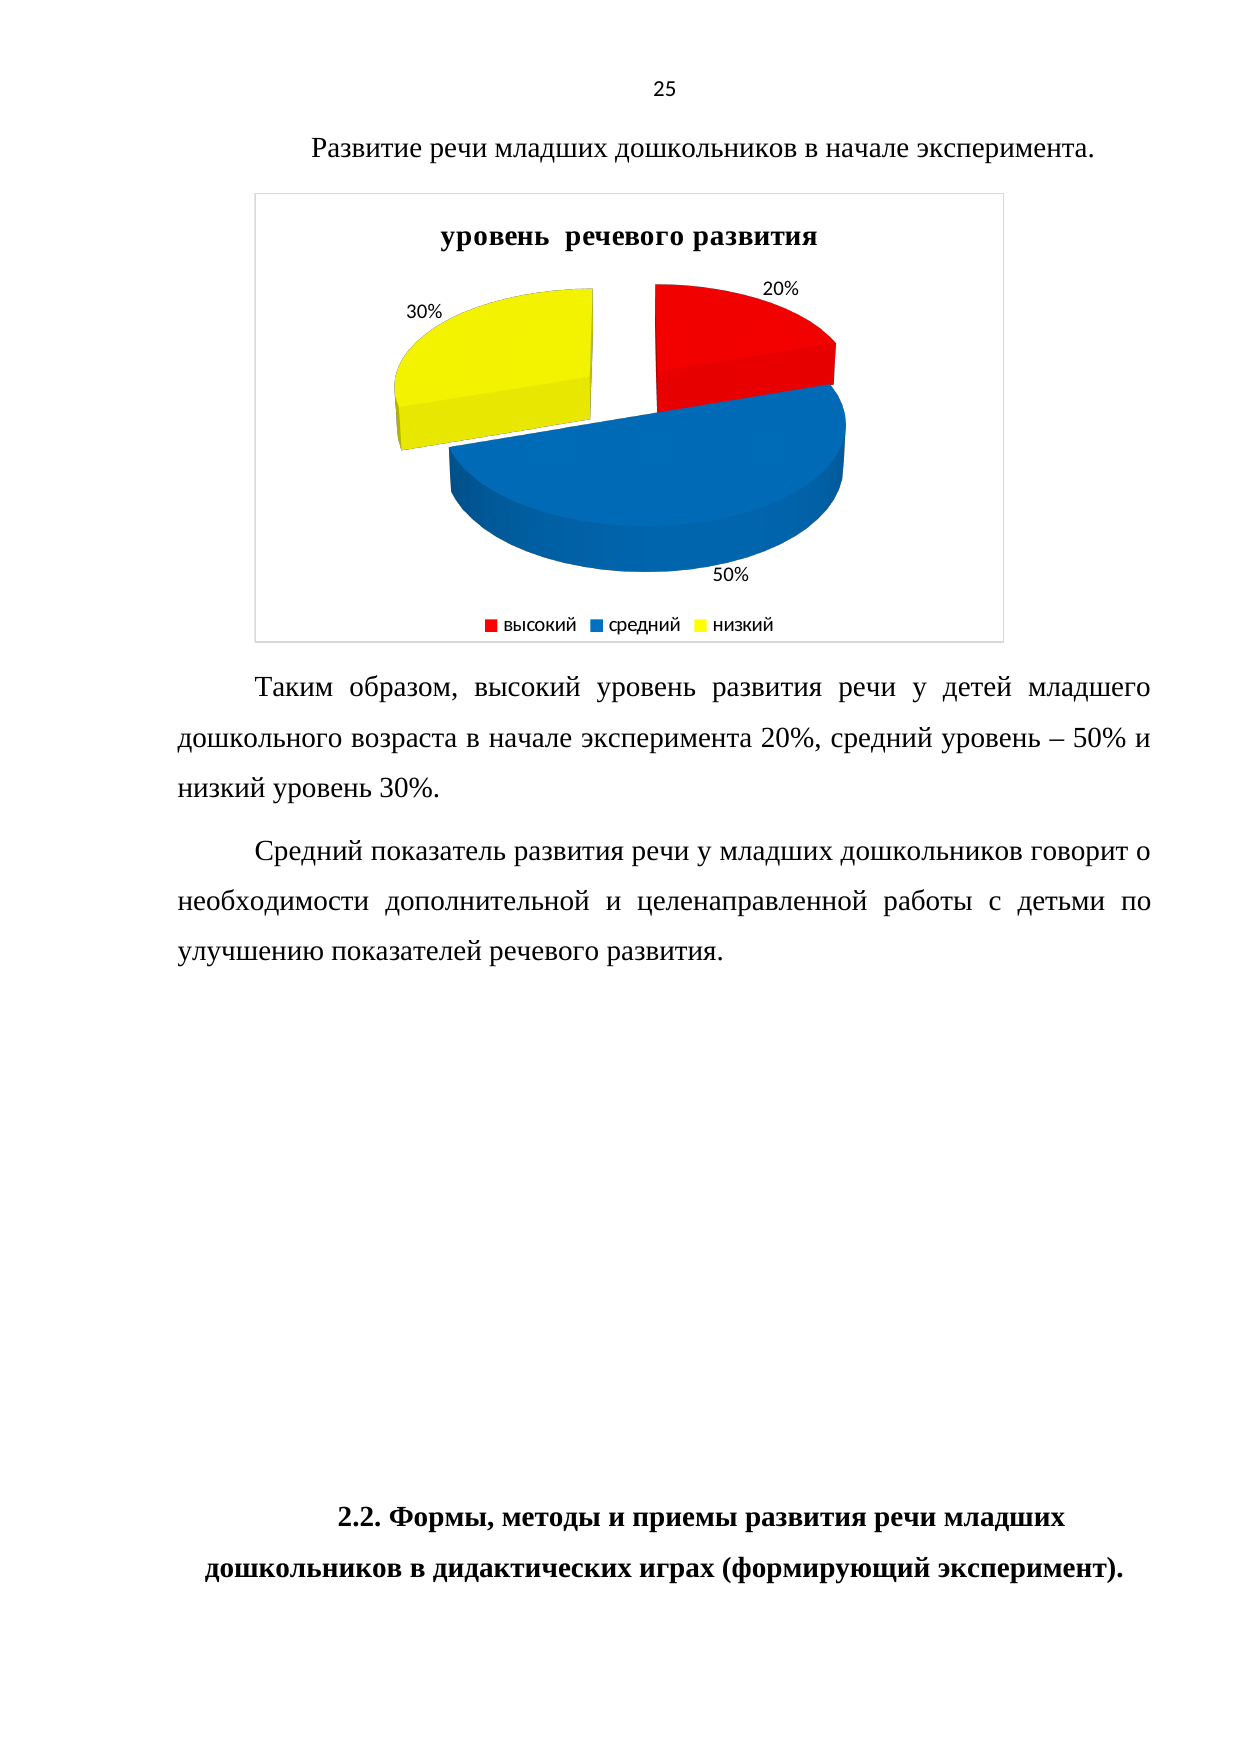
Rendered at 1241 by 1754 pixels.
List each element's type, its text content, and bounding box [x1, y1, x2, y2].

text Средний показатель развития речи у младших дошкольников говорит о необходимости дополнительной и целенаправленной работы с детьми по улучшению показателей речевого развития. [177, 833, 1152, 967]
text Развитие речи младших дошкольников в начале эксперимента. [177, 130, 1152, 163]
text 2.2. Формы, методы и приемы развития речи младших дошкольников в дидактических играх (формирующий эксперимент). [177, 1499, 1152, 1583]
text Таким образом, высокий уровень развития речи у детей младшего дошкольного возраста в начале эксперимента 20%, средний уровень – 50% и низкий уровень 30%. [177, 669, 1152, 804]
